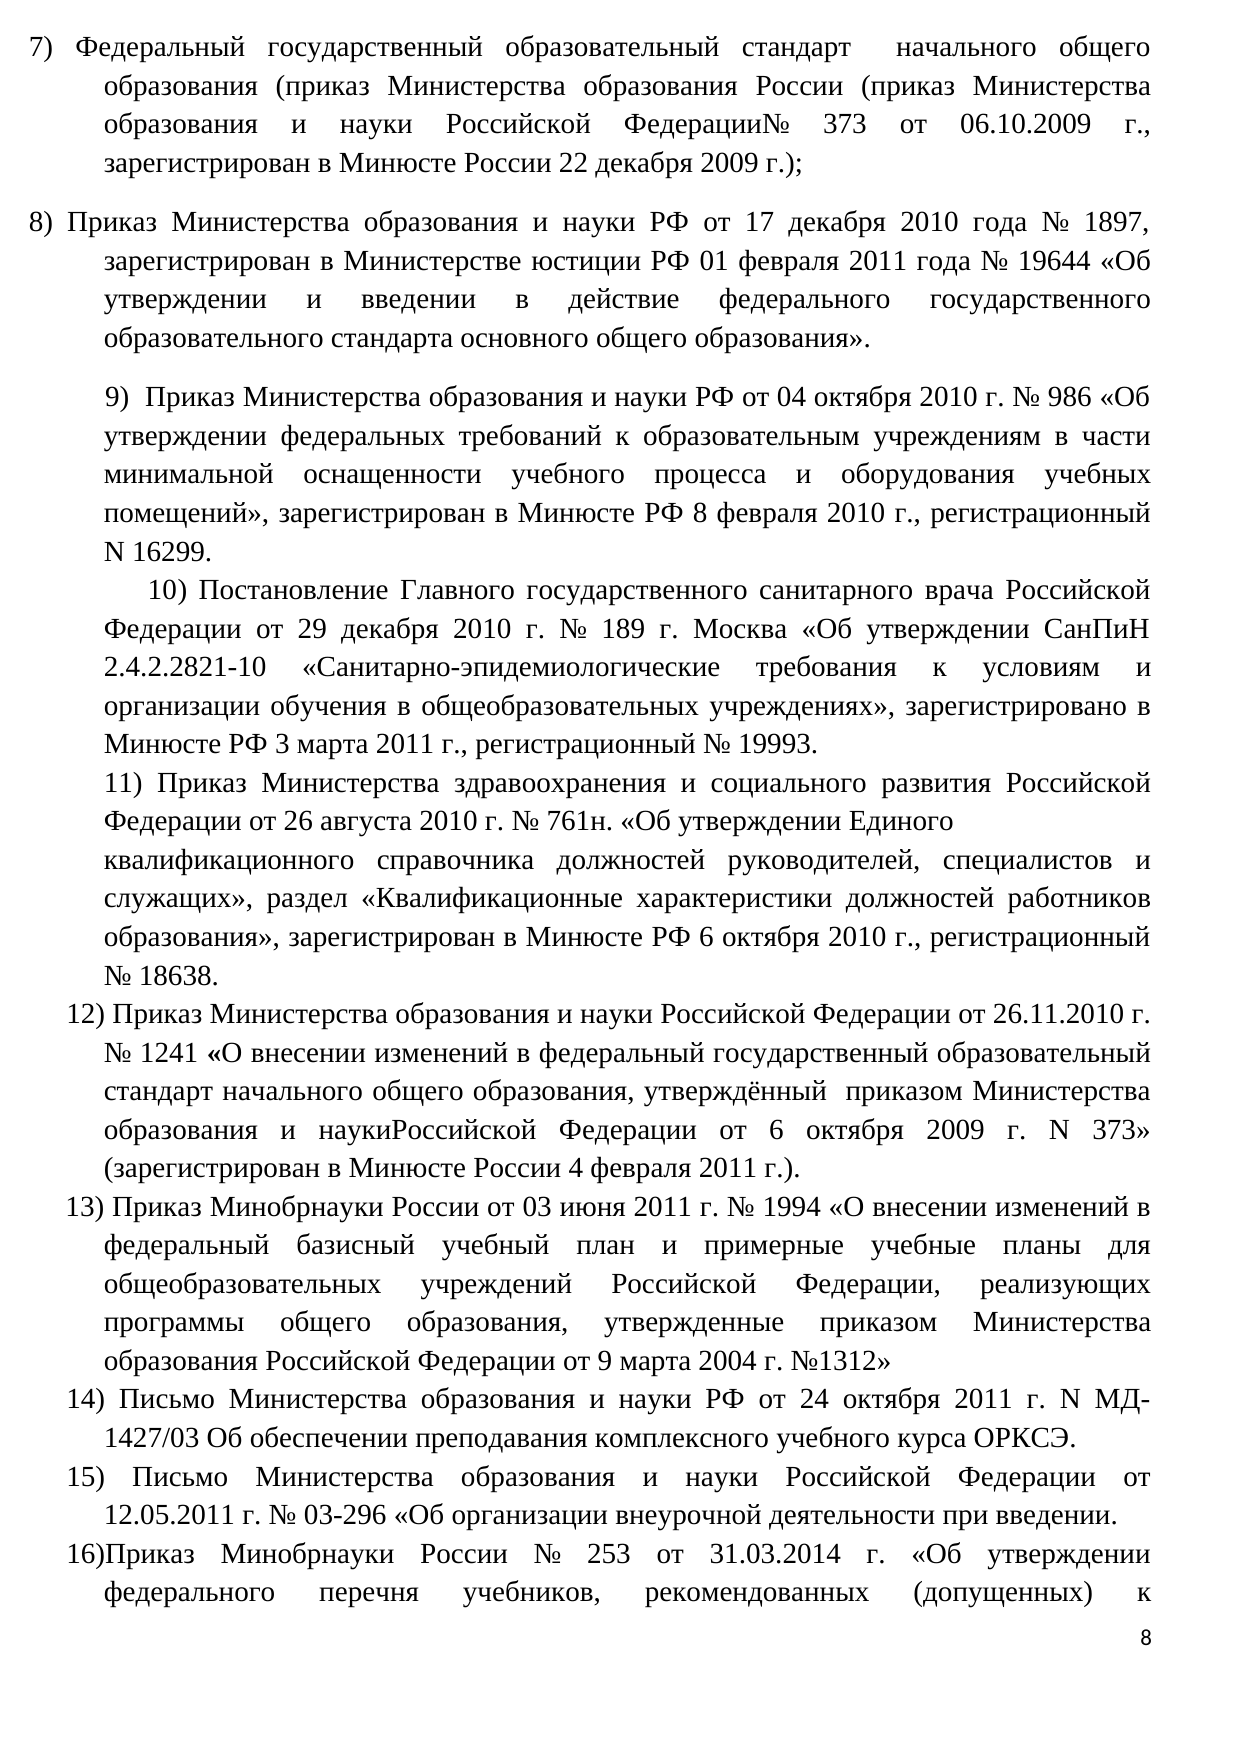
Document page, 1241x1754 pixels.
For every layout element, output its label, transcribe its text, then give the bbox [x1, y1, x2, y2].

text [66, 1536, 1152, 1608]
text 11) Приказ Министерства здравоохранения и социального развития Российской Федерации от 26 августа 2010 г. № 761н. «Об утверждении Единого [103, 765, 1152, 837]
text 8) Приказ Министерства образования и науки РФ от 17 декабря 2010 года № 1897, зарегистрирован в Министерстве юстиции РФ 01 февраля 2011 года № 19644 «Об утверждении и введении в действие федерального государственного образовательного стандарта основного общего образования». [28, 204, 1152, 354]
text квалификационного справочника должностей руководителей, специалистов и служащих», раздел «Квалификационные характеристики должностей работников образования», зарегистрирован в Минюсте РФ 6 октября 2010 г., регистрационный № 18638. [103, 842, 1152, 991]
text 12) Приказ Министерства образования и науки Российской Федерации от 26.11.2010 г. № 1241 «О внесении изменений в федеральный государственный образовательный стандарт начального общего образования, утверждённый приказом Министерства образования и наукиРоссийской Федерации от 6 октября 2009 г. N 373» (зарегистрирован в Минюсте России 4 февраля 2011 г.). [66, 996, 1152, 1184]
text 15) Письмо Министерства образования и науки Российской Федерации от 12.05.2011 г. № 03-296 «Об организации внеурочной деятельности при введении. [66, 1459, 1152, 1531]
text 13) Приказ Минобрнауки России от 03 июня 2011 г. № 1994 «О внесении изменений в федеральный базисный учебный план и примерные учебные планы для общеобразовательных учреждений Российской Федерации, реализующих программы общего образования, утвержденные приказом Министерства образования Российской Федерации от 9 марта 2004 г. №1312» [65, 1189, 1152, 1377]
text 9) Приказ Министерства образования и науки РФ от 04 октября 2010 г. № 986 «Об утверждении федеральных требований к образовательным учреждениям в части минимальной оснащенности учебного процесса и оборудования учебных помещений», зарегистрирован в Минюсте РФ 8 февраля 2010 г., регистрационный N 16299. [66, 379, 1152, 567]
text 10) Постановление Главного государственного санитарного врача Российской Федерации от 29 декабря 2010 г. № 189 г. Москва «Об утверждении СанПиН 2.4.2.2821-10 «Санитарно-эпидемиологические требования к условиям и организации обучения в общеобразовательных учреждениях», зарегистрировано в Минюсте РФ 3 марта 2011 г., регистрационный № 19993. [66, 572, 1152, 760]
text 7) Федеральный государственный образовательный стандарт начального общего образования (приказ Министерства образования России (приказ Министерства образования и науки Российской Федерации№ 373 от 06.10.2009 г., зарегистрирован в Минюсте России 22 декабря 2009 г.); [28, 29, 1152, 179]
text 14) Письмо Министерства образования и науки РФ от 24 октября 2011 г. N МД-1427/03 Об обеспечении преподавания комплексного учебного курса ОРКСЭ. [66, 1382, 1152, 1454]
